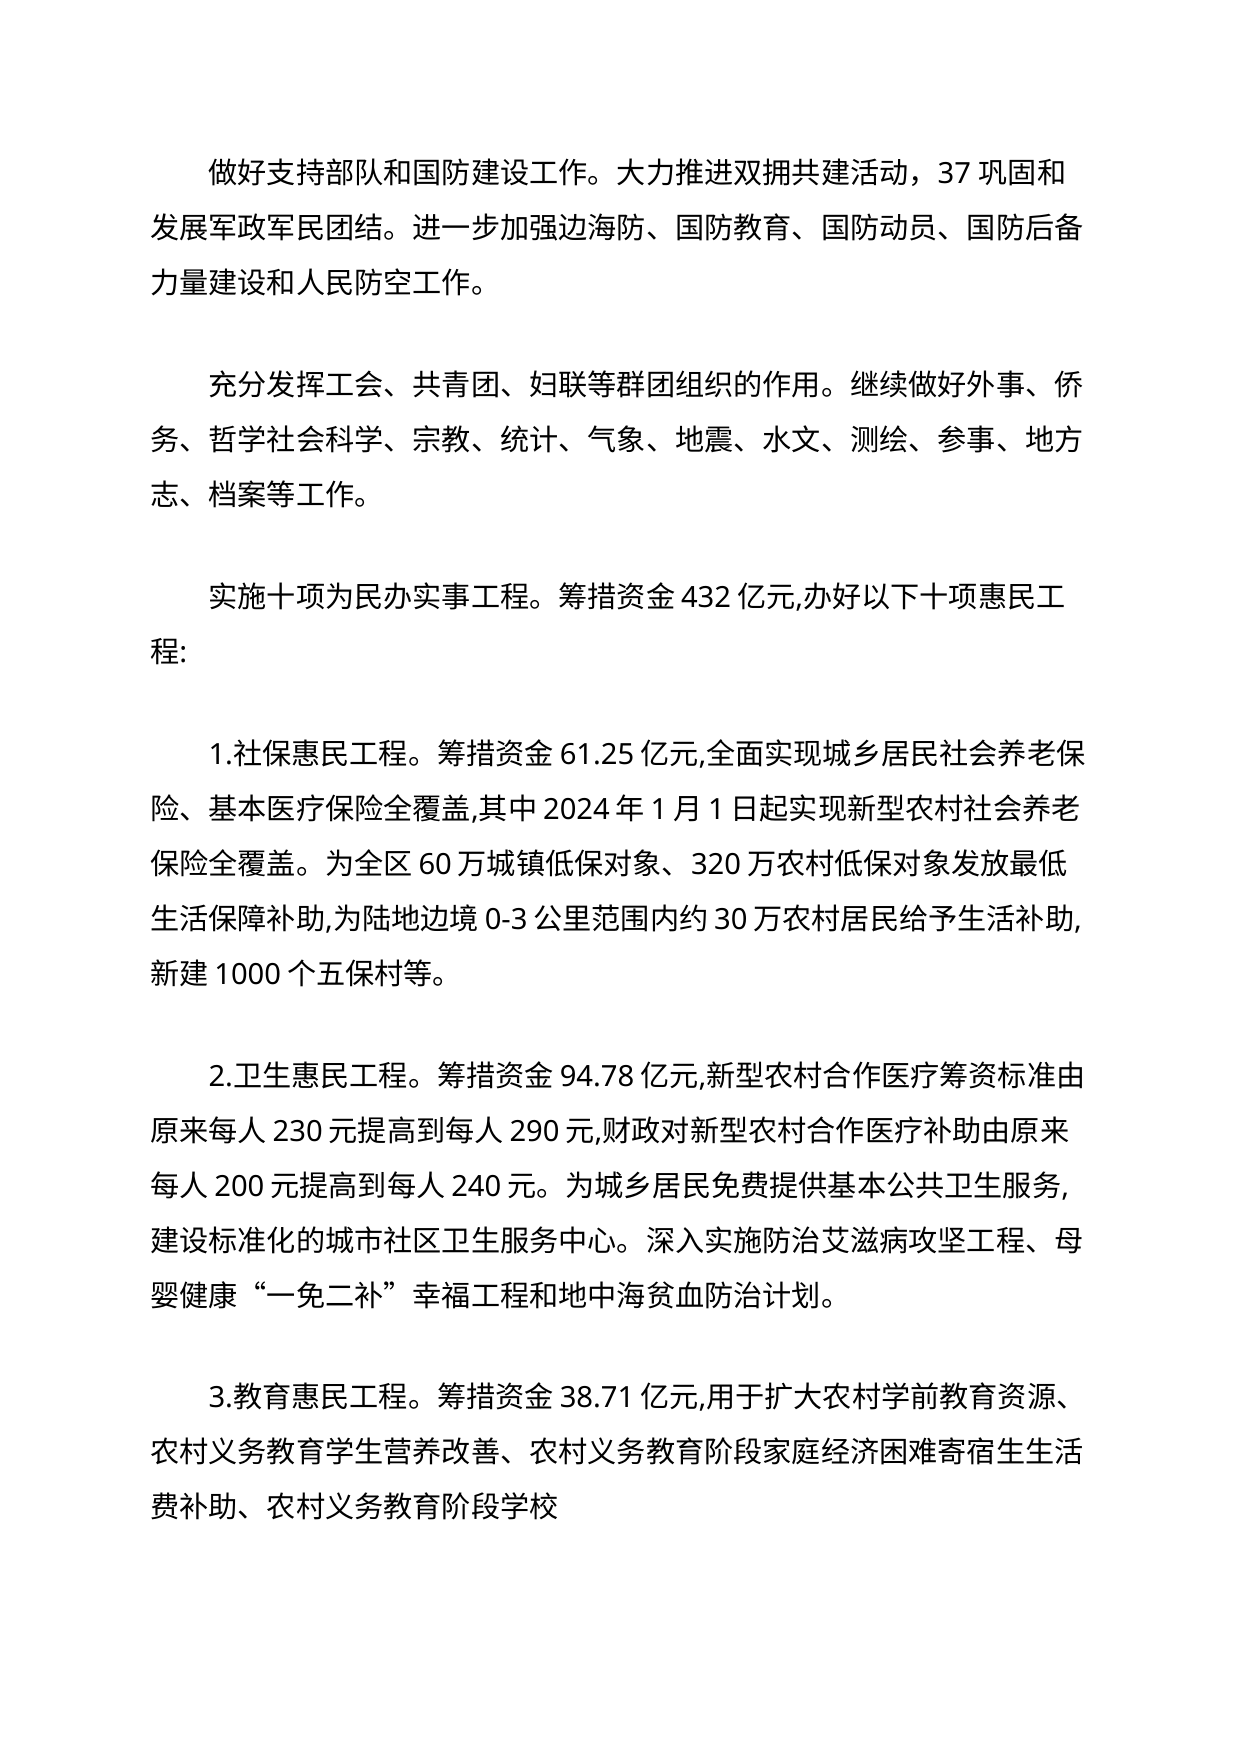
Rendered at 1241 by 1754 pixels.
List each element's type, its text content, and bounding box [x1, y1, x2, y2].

text 1.社保惠民工程。筹措资金61.25亿元,全面实现城乡居民社会养老保险、基本医疗保险全覆盖,其中2024年1月1日起实现新型农村社会养老保险全覆盖。为全区60万城镇低保对象、320万农村低保对象发放最低生活保障补助,为陆地边境0-3公里范围内约30万农村居民给予生活补助,新建1000个五保村等。 [150, 730, 1090, 993]
text 2.卫生惠民工程。筹措资金94.78亿元,新型农村合作医疗筹资标准由原来每人230元提高到每人290元,财政对新型农村合作医疗补助由原来每人200元提高到每人240元。为城乡居民免费提供基本公共卫生服务,建设标准化的城市社区卫生服务中心。深入实施防治艾滋病攻坚工程、母婴健康“一免二补”幸福工程和地中海贫血防治计划。 [150, 1052, 1090, 1314]
text 充分发挥工会、共青团、妇联等群团组织的作用。继续做好外事、侨务、哲学社会科学、宗教、统计、气象、地震、水文、测绘、参事、地方志、档案等工作。 [150, 362, 1090, 514]
text 做好支持部队和国防建设工作。大力推进双拥共建活动，37 巩固和发展军政军民团结。进一步加强边海防、国防教育、国防动员、国防后备力量建设和人民防空工作。 [150, 150, 1090, 302]
text 3.教育惠民工程。筹措资金38.71亿元,用于扩大农村学前教育资源、农村义务教育学生营养改善、农村义务教育阶段家庭经济困难寄宿生生活费补助、农村义务教育阶段学校 [150, 1374, 1090, 1526]
text 实施十项为民办实事工程。筹措资金432亿元,办好以下十项惠民工程: [150, 573, 1090, 671]
